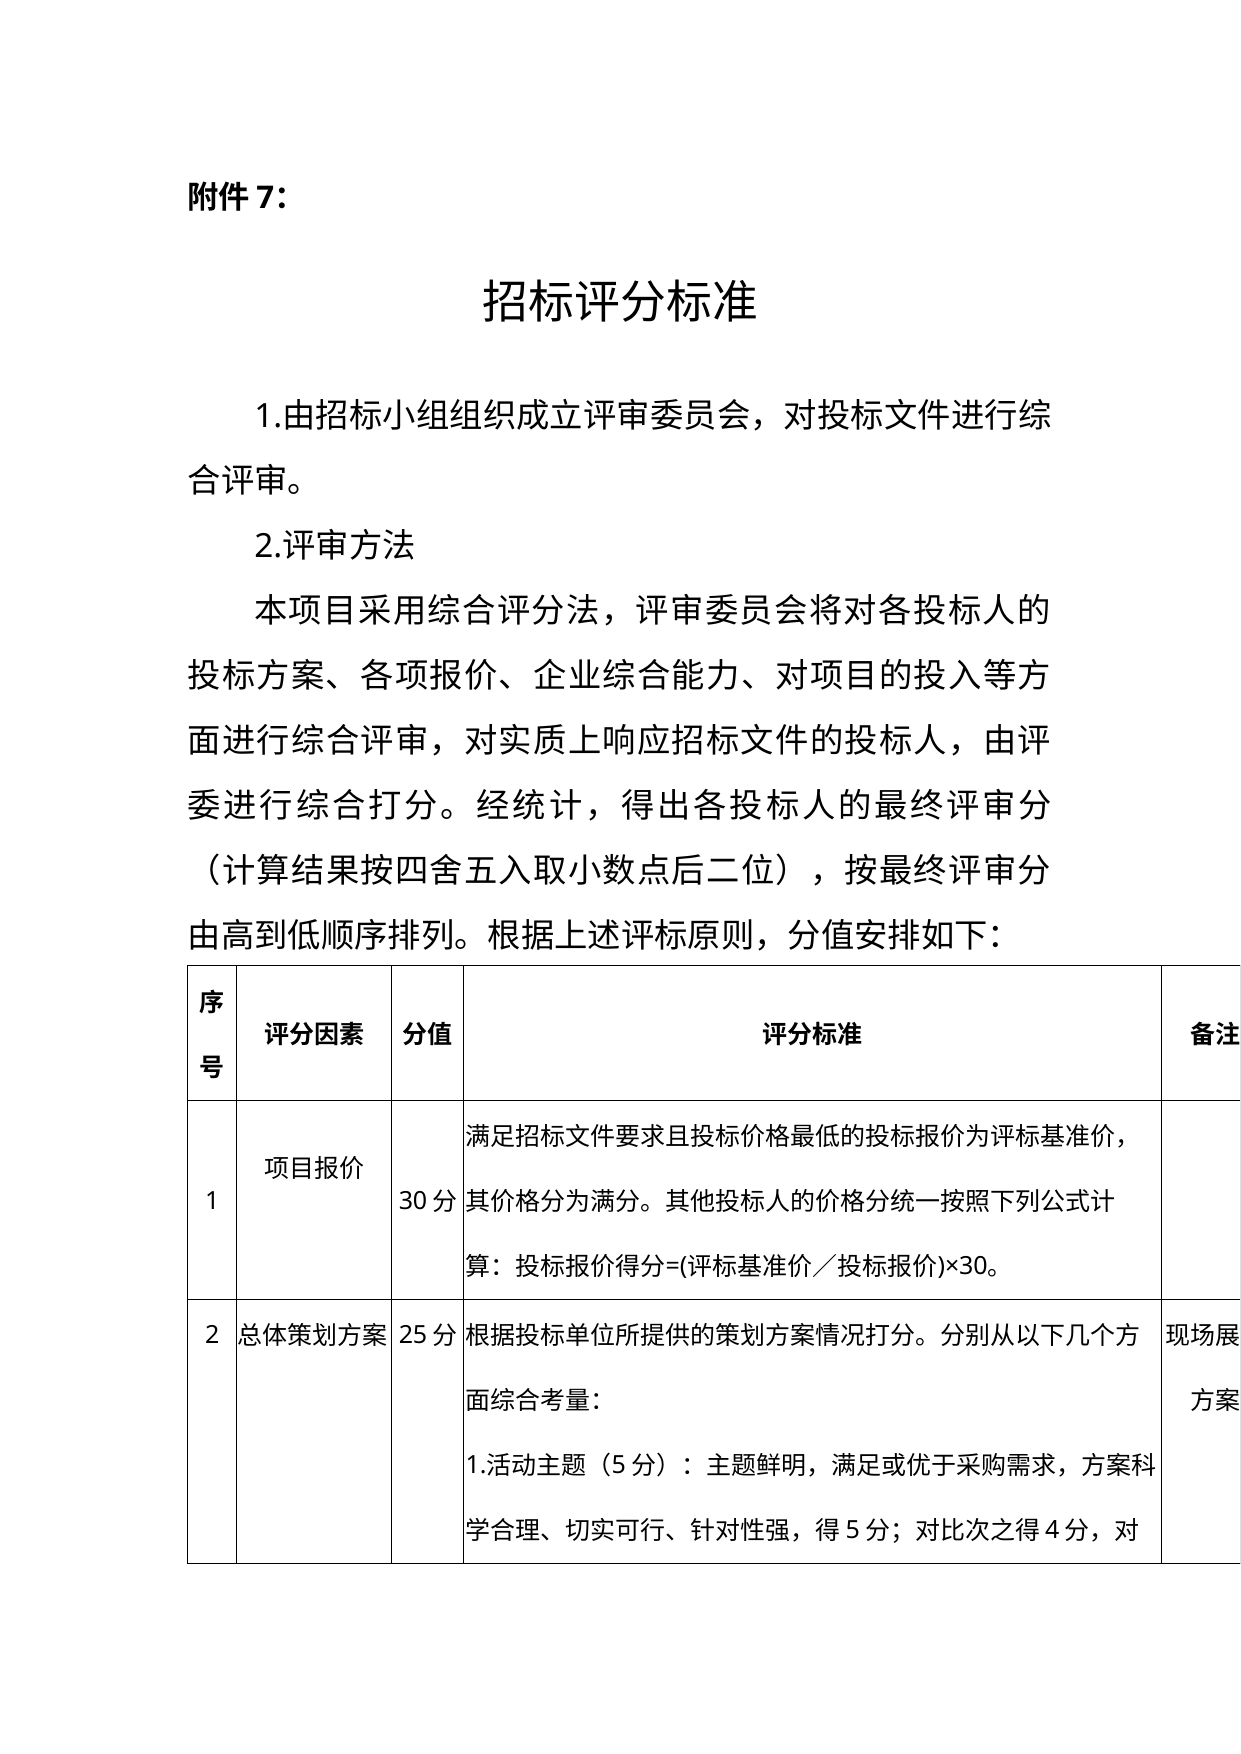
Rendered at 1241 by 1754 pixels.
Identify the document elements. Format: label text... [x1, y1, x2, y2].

table_cell [1162, 1101, 1240, 1299]
text 本项目采用综合评分法，评审委员会将对各投标人的投标方案、各项报价、企业综合能力、对项目的投入等方面进行综合评审，对实质上响应招标文件的投标人，由评委进行综合打分。经统计，得出各投标人的最终评审分（计算结果按四舍五入取小数点后二位），按最终评审分由高到低顺序排列。根据上述评标原则，分值安排如下： [187, 575, 1053, 965]
table_header 评分标准 [464, 966, 1161, 1099]
table_header 备注 [1162, 966, 1240, 1099]
table_cell 现场展示方案 [1162, 1300, 1240, 1563]
text 1.由招标小组组织成立评审委员会，对投标文件进行综合评审。 [187, 380, 1053, 510]
table_cell 总体策划方案 [237, 1300, 391, 1563]
table_cell 项目报价 [237, 1101, 391, 1299]
table_cell 30分 [392, 1101, 463, 1299]
table_cell 满足招标文件要求且投标价格最低的投标报价为评标基准价，其价格分为满分。其他投标人的价格分统一按照下列公式计算：投标报价得分=(评标基准价／投标报价)×30。 [464, 1101, 1161, 1299]
text 2.评审方法 [187, 510, 1053, 575]
table_header 评分因素 [237, 966, 391, 1099]
table_cell 1 [188, 1101, 236, 1299]
text 招标评分标准 [187, 250, 1053, 347]
table_cell 2 [188, 1300, 236, 1563]
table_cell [464, 1300, 1161, 1563]
table_header 分值 [392, 966, 463, 1099]
table_cell 25分 [392, 1300, 463, 1563]
table_header 序号 [188, 966, 236, 1099]
text 附件7： [187, 162, 1053, 227]
